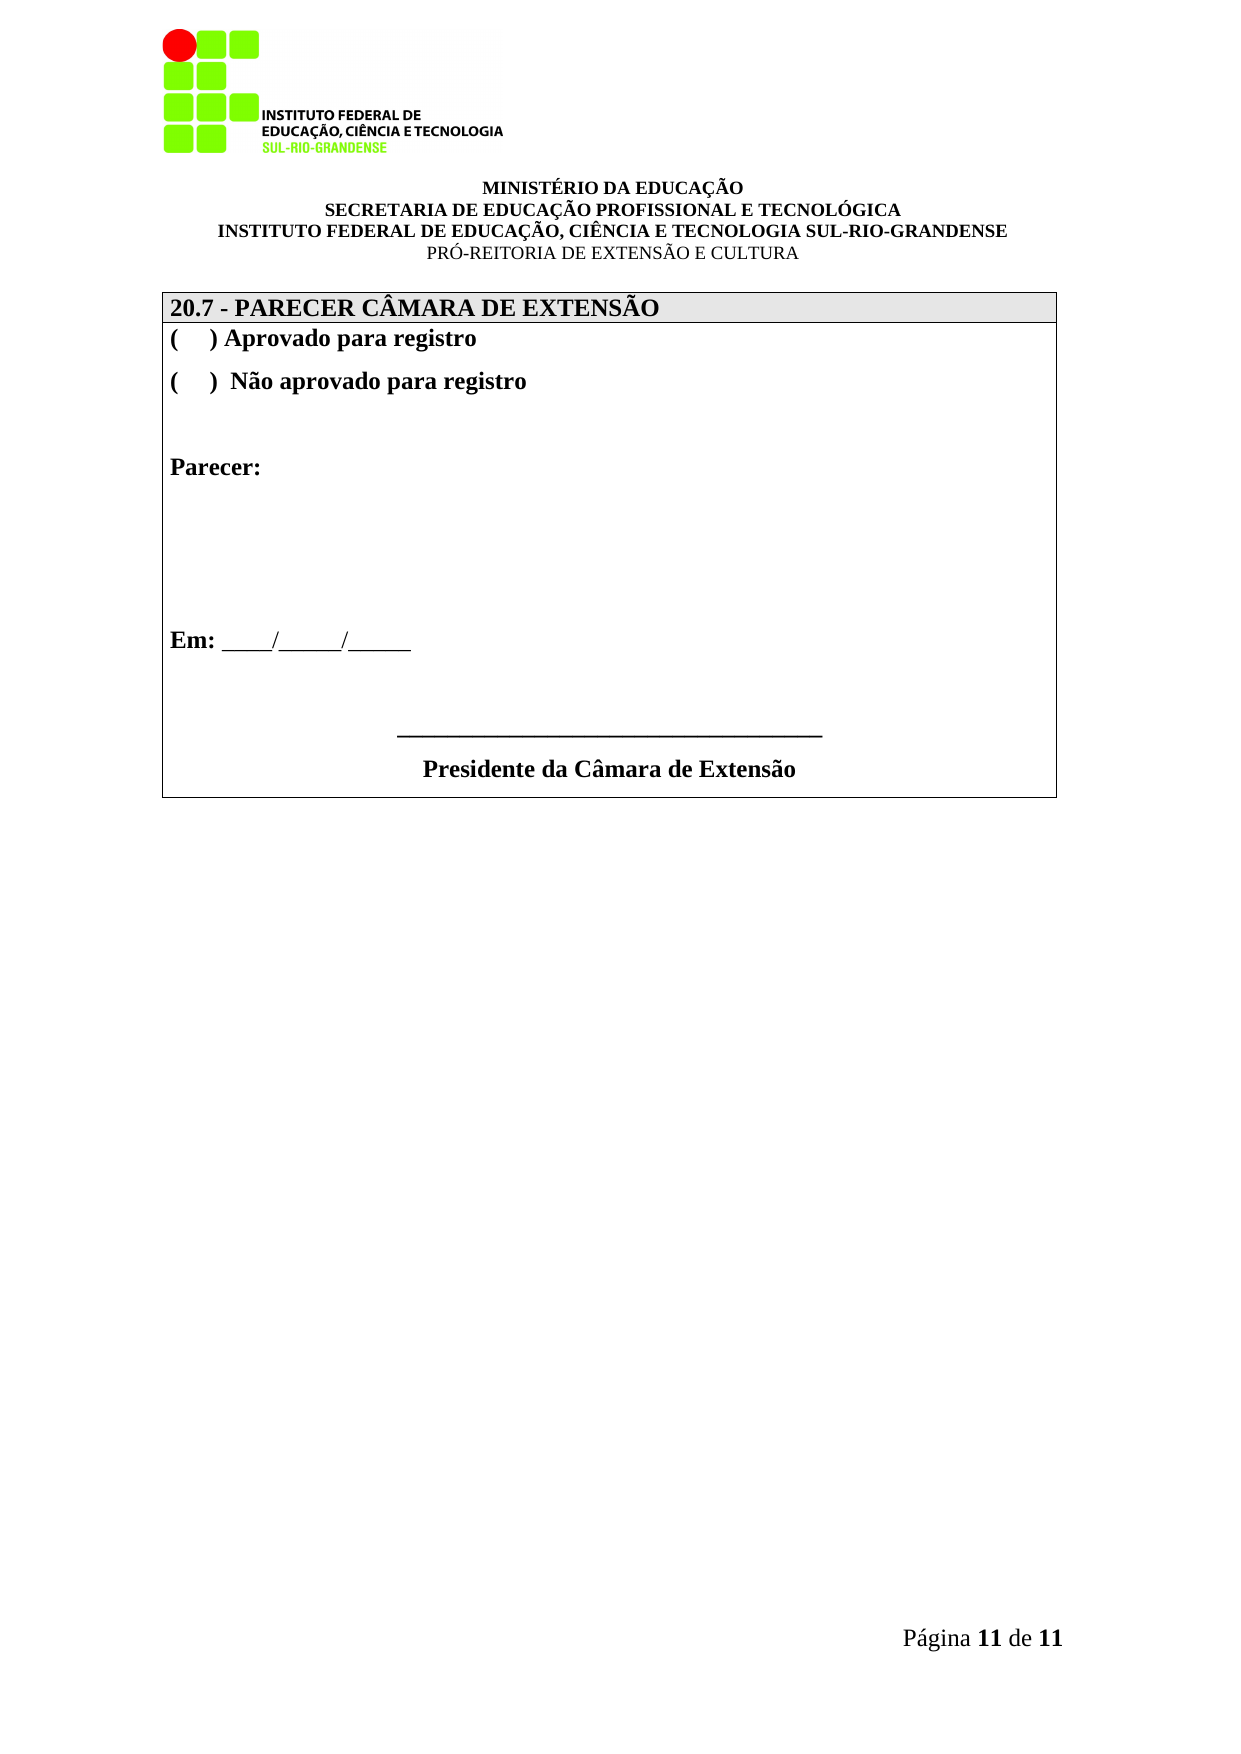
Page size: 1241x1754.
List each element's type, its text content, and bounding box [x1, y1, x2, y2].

table_header 20.7 - PARECER CÂMARA DE EXTENSÃO [163, 293, 1056, 322]
table_cell ( ) Aprovado para registro ( ) Não aprovado para registro Parecer: Em: ____/_____/_____ __________________________________ Presidente da Câmara de Extensão [163, 323, 1056, 797]
picture [162, 29, 503, 153]
